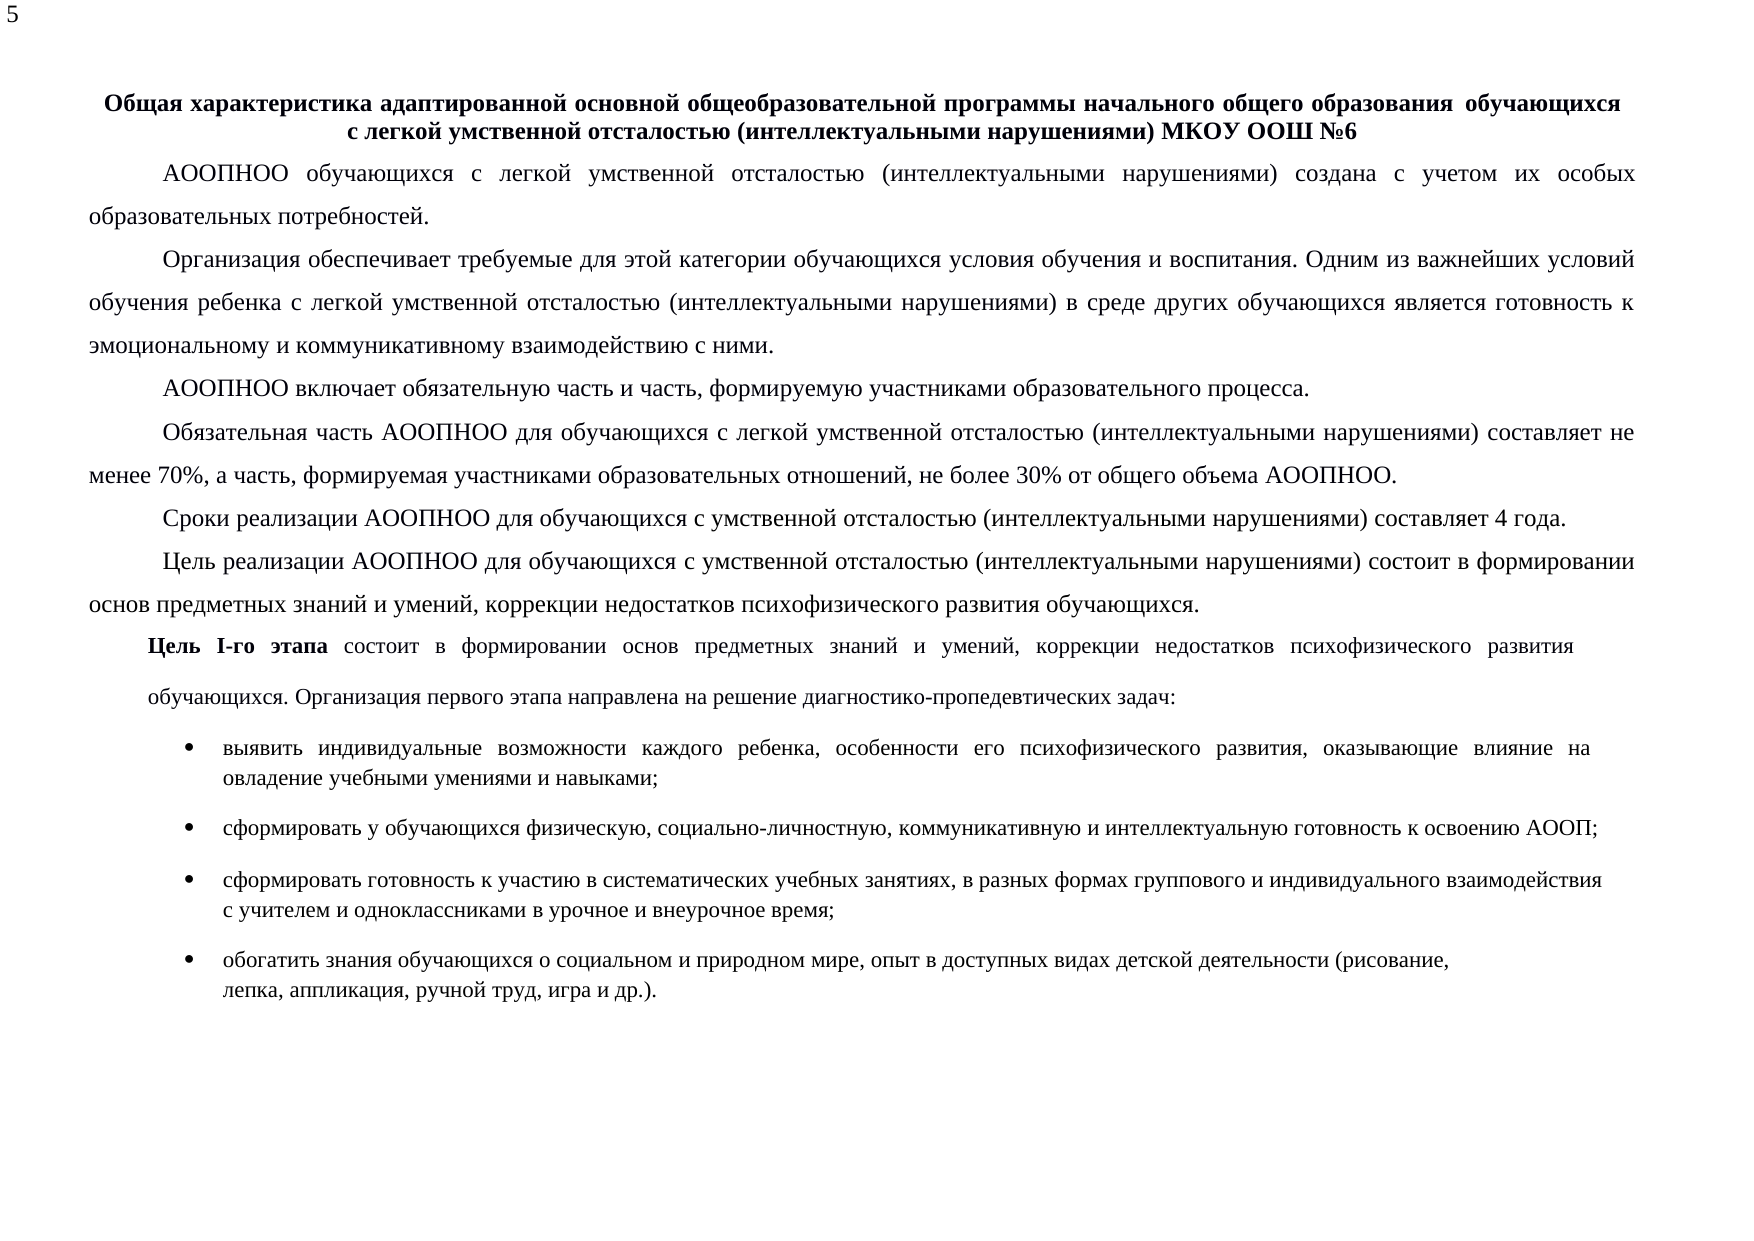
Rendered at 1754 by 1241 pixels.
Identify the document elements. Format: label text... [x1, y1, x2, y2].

list выявить индивидуальные возможности каждого ребенка, особенности его психофизического развития, оказывающие влияние на овладение учебными умениями и навыками; [185, 734, 1591, 790]
text Обязательная часть АООПНОО для обучающихся с легкой умственной отсталостью (интеллектуальными нарушениями) составляет не менее 70%, а часть, формируемая участниками образовательных отношений, не более 30% от общего объема АООПНОО. [89, 417, 1636, 488]
text АООПНОО обучающихся с легкой умственной отсталостью (интеллектуальными нарушениями) создана с учетом их особых образовательных потребностей. [89, 158, 1636, 229]
subtitle Общая характеристика адаптированной основной общеобразовательной программы начального общего образования обучающихся с легкой умственной отсталостью (интеллектуальными нарушениями) МКОУ ООШ №6 [104, 88, 1621, 145]
text Цель реализации АООПНОО для обучающихся с умственной отсталостью (интеллектуальными нарушениями) состоит в формировании основ предметных знаний и умений, коррекции недостатков психофизического развития обучающихся. [89, 546, 1636, 618]
list обогатить знания обучающихся о социальном и природном мире, опыт в доступных видах детской деятельности (рисование, лепка, аппликация, ручной труд, игра и др.). [185, 946, 1512, 1002]
text Организация обеспечивает требуемые для этой категории обучающихся условия обучения и воспитания. Одним из важнейших условий обучения ребенка с легкой умственной отсталостью (интеллектуальными нарушениями) в среде других обучающихся является готовность к эмоциональному и коммуникативному взаимодействию с ними. [89, 244, 1636, 359]
list сформировать у обучающихся физическую, социально-личностную, коммуникативную и интеллектуальную готовность к освоению АООП; [185, 814, 1714, 841]
list сформировать готовность к участию в систематических учебных занятиях, в разных формах группового и индивидуального взаимодействия с учителем и одноклассниками в урочное и внеурочное время; [185, 866, 1614, 922]
text Цель I-го этапа состоит в формировании основ предметных знаний и умений, коррекции недостатков психофизического развития обучающихся. Организация первого этапа направлена на решение диагностико-пропедевтических задач: [148, 632, 1574, 709]
text АООПНОО включает обязательную часть и часть, формируемую участниками образовательного процесса. [162, 373, 1714, 402]
text Сроки реализации АООПНОО для обучающихся с умственной отсталостью (интеллектуальными нарушениями) составляет 4 года. [162, 503, 1714, 532]
